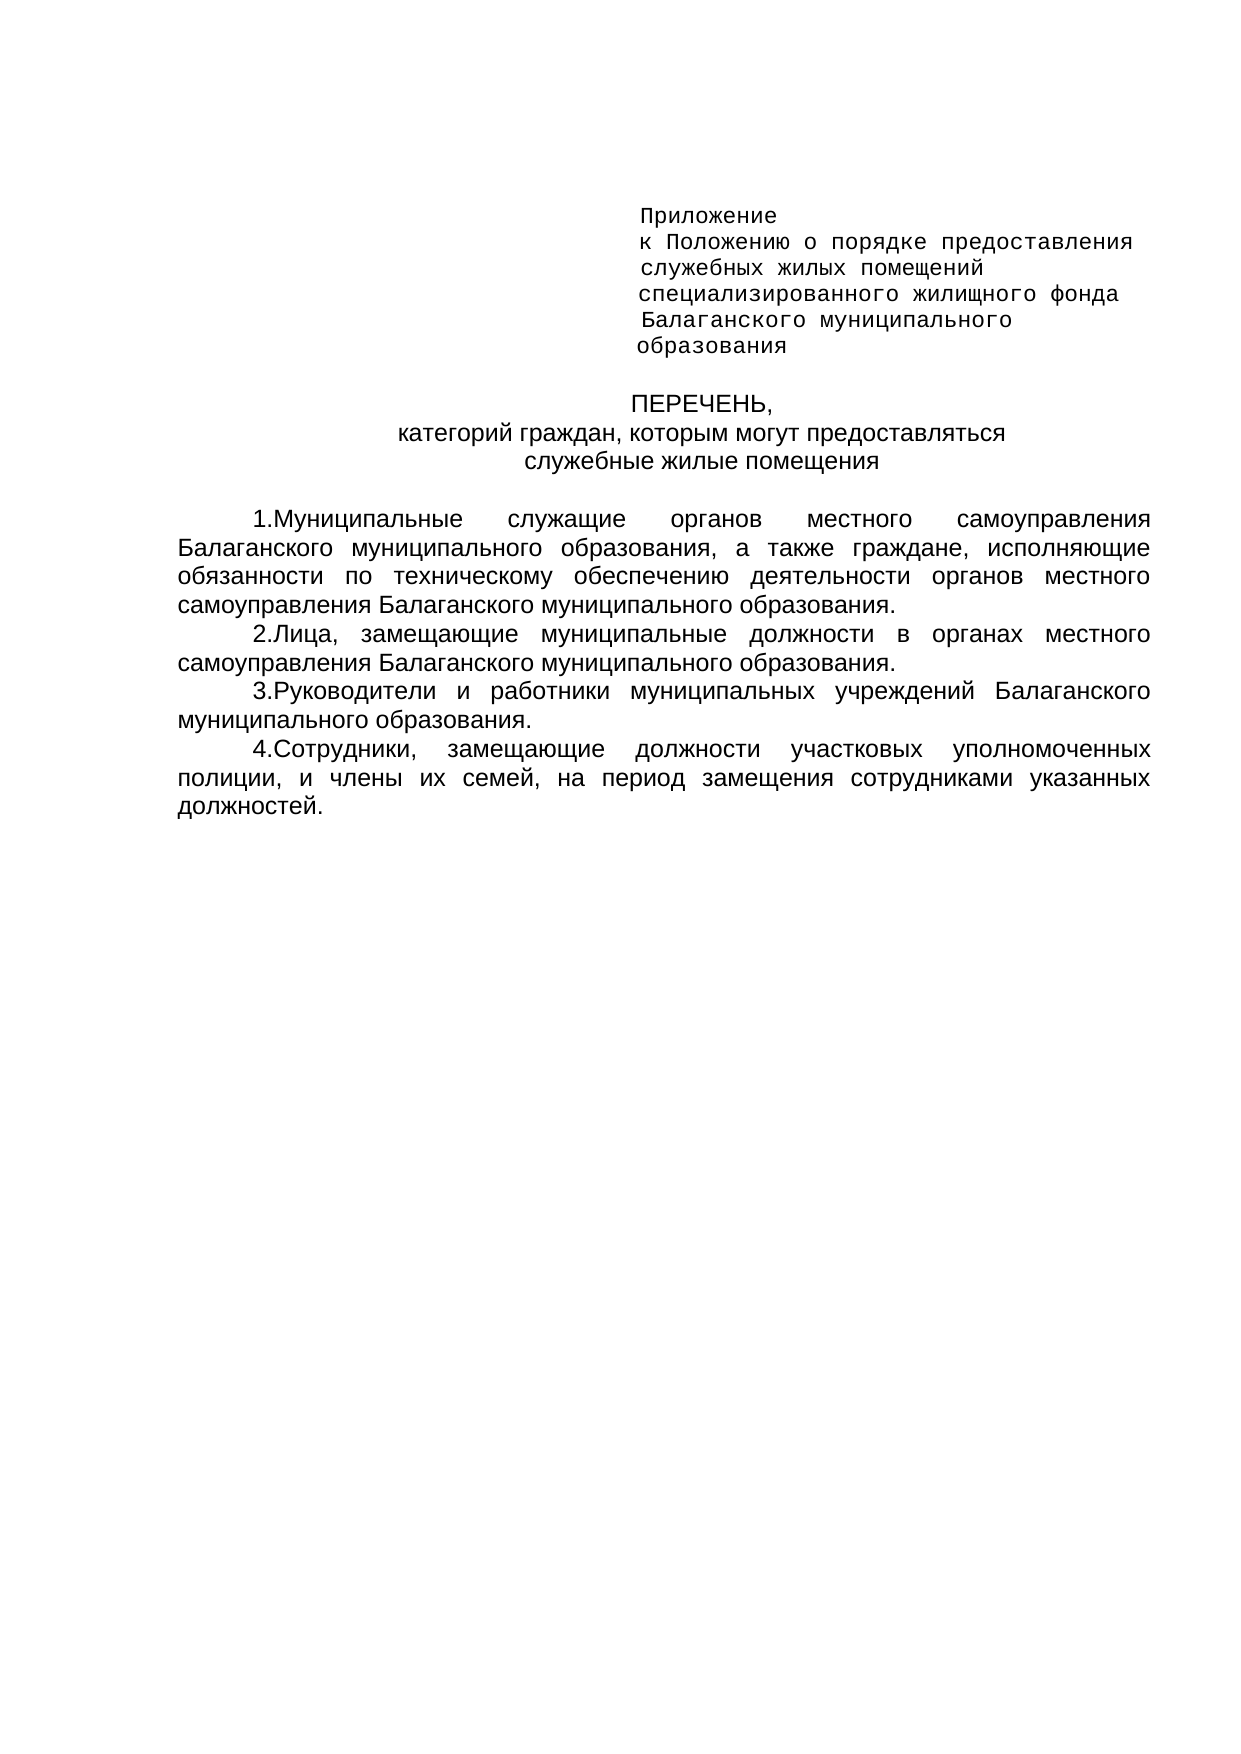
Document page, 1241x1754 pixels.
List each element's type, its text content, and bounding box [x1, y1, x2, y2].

text Балаганского муниципального [470, 308, 1152, 334]
text 2.Лица, замещающие муниципальные должности в органах местного самоуправления Балаганского муниципального образования. [177, 619, 1152, 676]
text категорий граждан, которым могут предоставляться [177, 417, 1152, 446]
text ПЕРЕЧЕНЬ, [177, 389, 1152, 417]
text к Положению о порядке предоставления [545, 230, 1152, 256]
text служебных жилых помещений [397, 256, 1152, 282]
text 1.Муниципальные служащие органов местного самоуправления Балаганского муниципального образования, а также граждане, исполняющие обязанности по техническому обеспечению деятельности органов местного самоуправления Балаганского муниципального образования. [177, 504, 1152, 619]
text 4.Сотрудники, замещающие должности участковых уполномоченных полиции, и члены их семей, на период замещения сотрудниками указанных должностей. [177, 734, 1152, 820]
text специализированного жилищного фонда [545, 282, 1152, 308]
text служебные жилые помещения [177, 446, 1152, 475]
text Приложение [177, 204, 1152, 230]
text образования [561, 334, 1152, 360]
text 3.Руководители и работники муниципальных учреждений Балаганского муниципального образования. [177, 676, 1152, 734]
